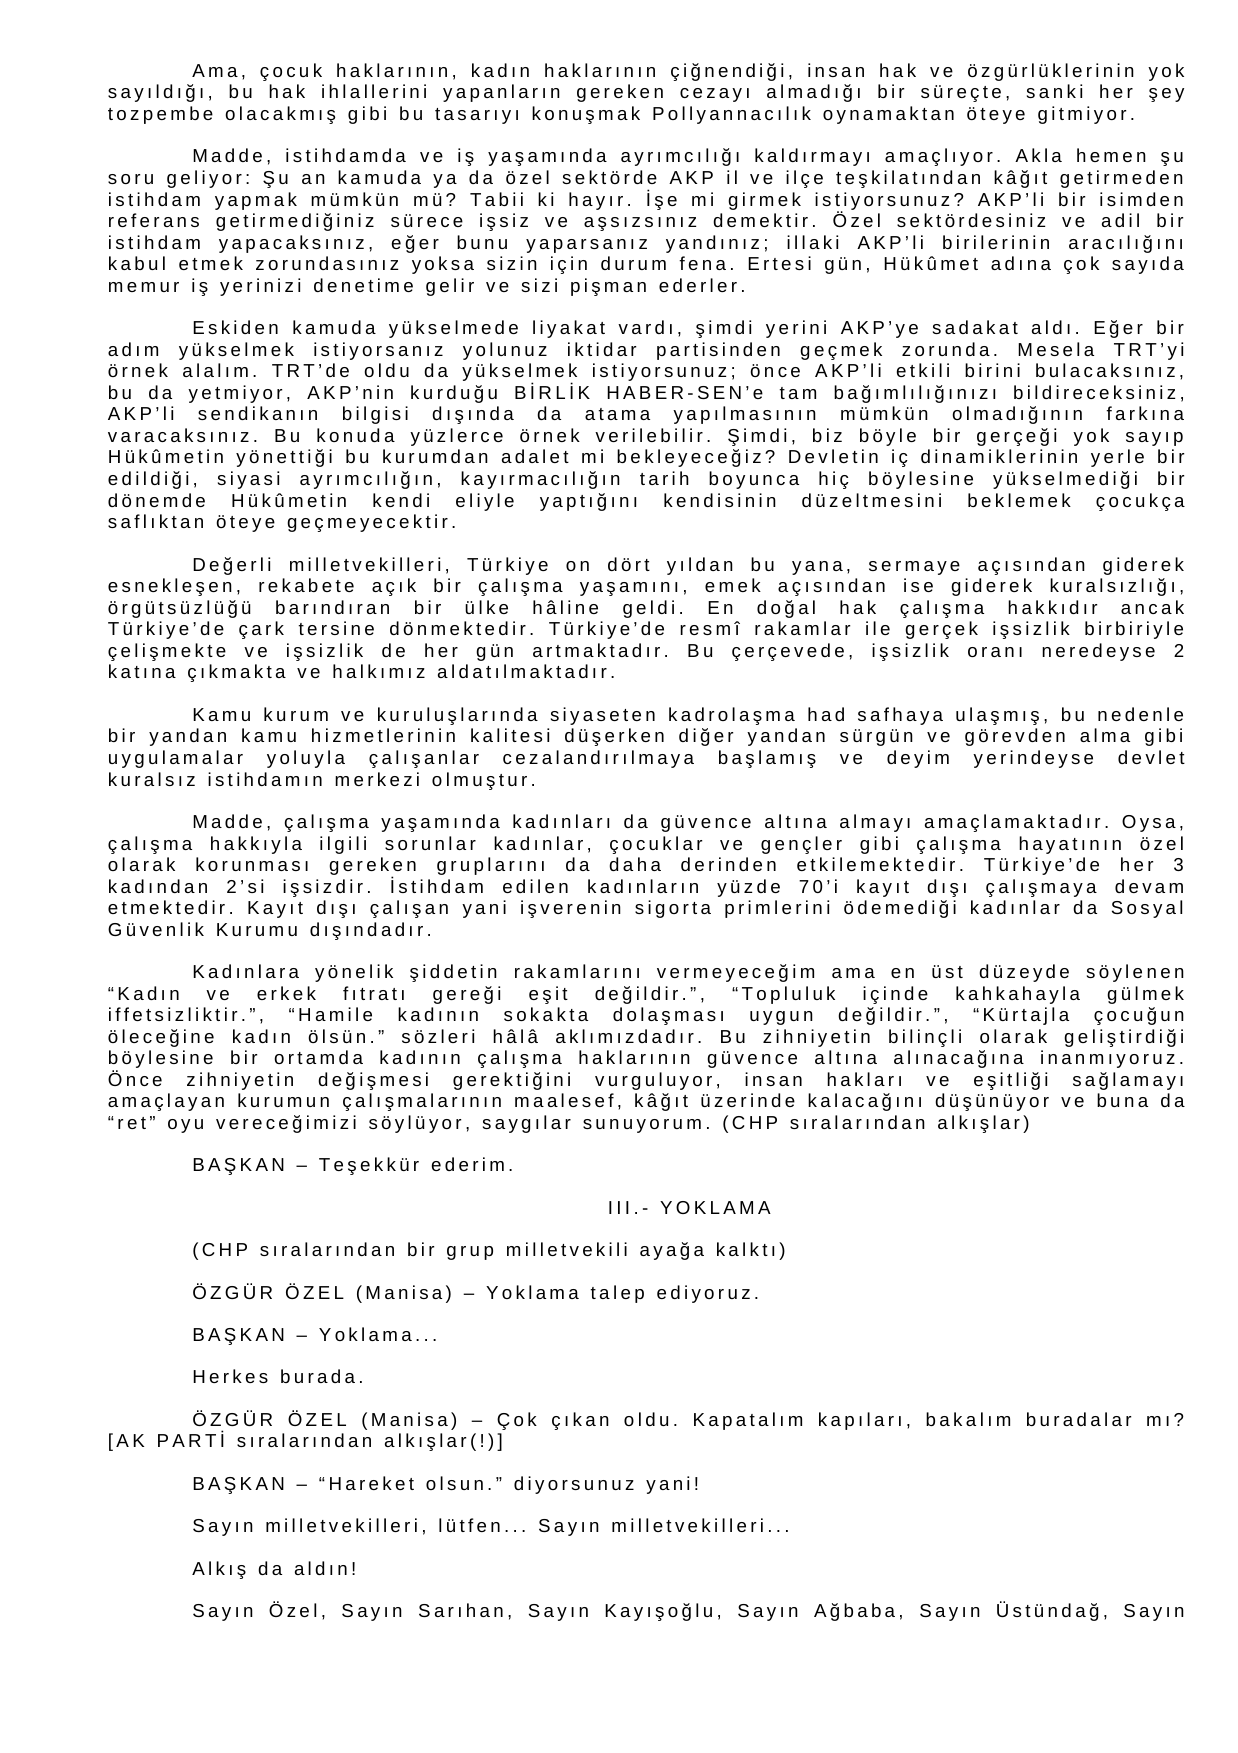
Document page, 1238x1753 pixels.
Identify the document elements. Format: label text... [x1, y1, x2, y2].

text BAŞKAN – “Hareket olsun.” diyorsunuz yani! [108, 1473, 1186, 1494]
text Sayın milletvekilleri, lütfen... Sayın milletvekilleri... [108, 1515, 1186, 1537]
text Ama, çocuk haklarının, kadın haklarının çiğnendiği, insan hak ve özgürlüklerinin yok sayıldığı, bu hak ihlallerini yapanların gereken cezayı almadığı bir süreçte, sanki her şey tozpembe olacakmış gibi bu tasarıyı konuşmak Pollyannacılık oynamaktan öteye gitmiyor. [108, 60, 1186, 124]
text Kadınlara yönelik şiddetin rakamlarını vermeyeceğim ama en üst düzeyde söylenen “Kadın ve erkek fıtratı gereği eşit değildir.”, “Topluluk içinde kahkahayla gülmek iffetsizliktir.”, “Hamile kadının sokakta dolaşması uygun değildir.”, “Kürtajla çocuğun öleceğine kadın ölsün.” sözleri hâlâ aklımızdadır. Bu zihniyetin bilinçli olarak geliştirdiği böylesine bir ortamda kadının çalışma haklarının güvence altına alınacağına inanmıyoruz. Önce zihniyetin değişmesi gerektiğini vurguluyor, insan hakları ve eşitliği sağlamayı amaçlayan kurumun çalışmalarının maalesef, kâğıt üzerinde kalacağını düşünüyor ve buna da “ret” oyu vereceğimizi söylüyor, saygılar sunuyorum. (CHP sıralarından alkışlar) [108, 961, 1186, 1133]
text Herkes burada. [108, 1366, 1186, 1388]
text ÖZGÜR ÖZEL (Manisa) – Yoklama talep ediyoruz. [108, 1281, 1186, 1303]
text Madde, istihdamda ve iş yaşamında ayrımcılığı kaldırmayı amaçlıyor. Akla hemen şu soru geliyor: Şu an kamuda ya da özel sektörde AKP il ve ilçe teşkilatından kâğıt getirmeden istihdam yapmak mümkün mü? Tabii ki hayır. İşe mi girmek istiyorsunuz? AKP’li bir isimden referans getirmediğiniz sürece işsiz ve aşsızsınız demektir. Özel sektördesiniz ve adil bir istihdam yapacaksınız, eğer bunu yaparsanız yandınız; illaki AKP’li birilerinin aracılığını kabul etmek zorundasınız yoksa sizin için durum fena. Ertesi gün, Hükûmet adına çok sayıda memur iş yerinizi denetime gelir ve sizi pişman ederler. [108, 145, 1186, 296]
text Madde, çalışma yaşamında kadınları da güvence altına almayı amaçlamaktadır. Oysa, çalışma hakkıyla ilgili sorunlar kadınlar, çocuklar ve gençler gibi çalışma hayatının özel olarak korunması gereken gruplarını da daha derinden etkilemektedir. Türkiye’de her 3 kadından 2’si işsizdir. İstihdam edilen kadınların yüzde 70’i kayıt dışı çalışmaya devam etmektedir. Kayıt dışı çalışan yani işverenin sigorta primlerini ödemediği kadınlar da Sosyal Güvenlik Kurumu dışındadır. [108, 811, 1186, 940]
text Eskiden kamuda yükselmede liyakat vardı, şimdi yerini AKP’ye sadakat aldı. Eğer bir adım yükselmek istiyorsanız yolunuz iktidar partisinden geçmek zorunda. Mesela TRT’yi örnek alalım. TRT’de oldu da yükselmek istiyorsunuz; önce AKP’li etkili birini bulacaksınız, bu da yetmiyor, AKP’nin kurduğu BİRLİK HABER-SEN’e tam bağımlılığınızı bildireceksiniz, AKP’li sendikanın bilgisi dışında da atama yapılmasının mümkün olmadığının farkına varacaksınız. Bu konuda yüzlerce örnek verilebilir. Şimdi, biz böyle bir gerçeği yok sayıp Hükûmetin yönettiği bu kurumdan adalet mi bekleyeceğiz? Devletin iç dinamiklerinin yerle bir edildiği, siyasi ayrımcılığın, kayırmacılığın tarih boyunca hiç böylesine yükselmediği bir dönemde Hükûmetin kendi eliyle yaptığını kendisinin düzeltmesini beklemek çocukça saflıktan öteye geçmeyecektir. [108, 317, 1186, 533]
text ÖZGÜR ÖZEL (Manisa) – Çok çıkan oldu. Kapatalım kapıları, bakalım buradalar mı? [AK PARTİ sıralarından alkışlar(!)] [108, 1409, 1186, 1452]
text Alkış da aldın! [108, 1557, 1186, 1579]
text BAŞKAN – Teşekkür ederim. [108, 1154, 1186, 1176]
text III.- YOKLAMA [108, 1197, 1186, 1218]
text Kamu kurum ve kuruluşlarında siyaseten kadrolaşma had safhaya ulaşmış, bu nedenle bir yandan kamu hizmetlerinin kalitesi düşerken diğer yandan sürgün ve görevden alma gibi uygulamalar yoluyla çalışanlar cezalandırılmaya başlamış ve deyim yerindeyse devlet kuralsız istihdamın merkezi olmuştur. [108, 704, 1186, 790]
text Değerli milletvekilleri, Türkiye on dört yıldan bu yana, sermaye açısından giderek esnekleşen, rekabete açık bir çalışma yaşamını, emek açısından ise giderek kuralsızlığı, örgütsüzlüğü barındıran bir ülke hâline geldi. En doğal hak çalışma hakkıdır ancak Türkiye’de çark tersine dönmektedir. Türkiye’de resmî rakamlar ile gerçek işsizlik birbiriyle çelişmekte ve işsizlik de her gün artmaktadır. Bu çerçevede, işsizlik oranı neredeyse 2 katına çıkmakta ve halkımız aldatılmaktadır. [108, 553, 1186, 683]
text BAŞKAN – Yoklama... [108, 1324, 1186, 1345]
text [108, 1600, 1186, 1621]
text (CHP sıralarından bir grup milletvekili ayağa kalktı) [108, 1239, 1186, 1261]
